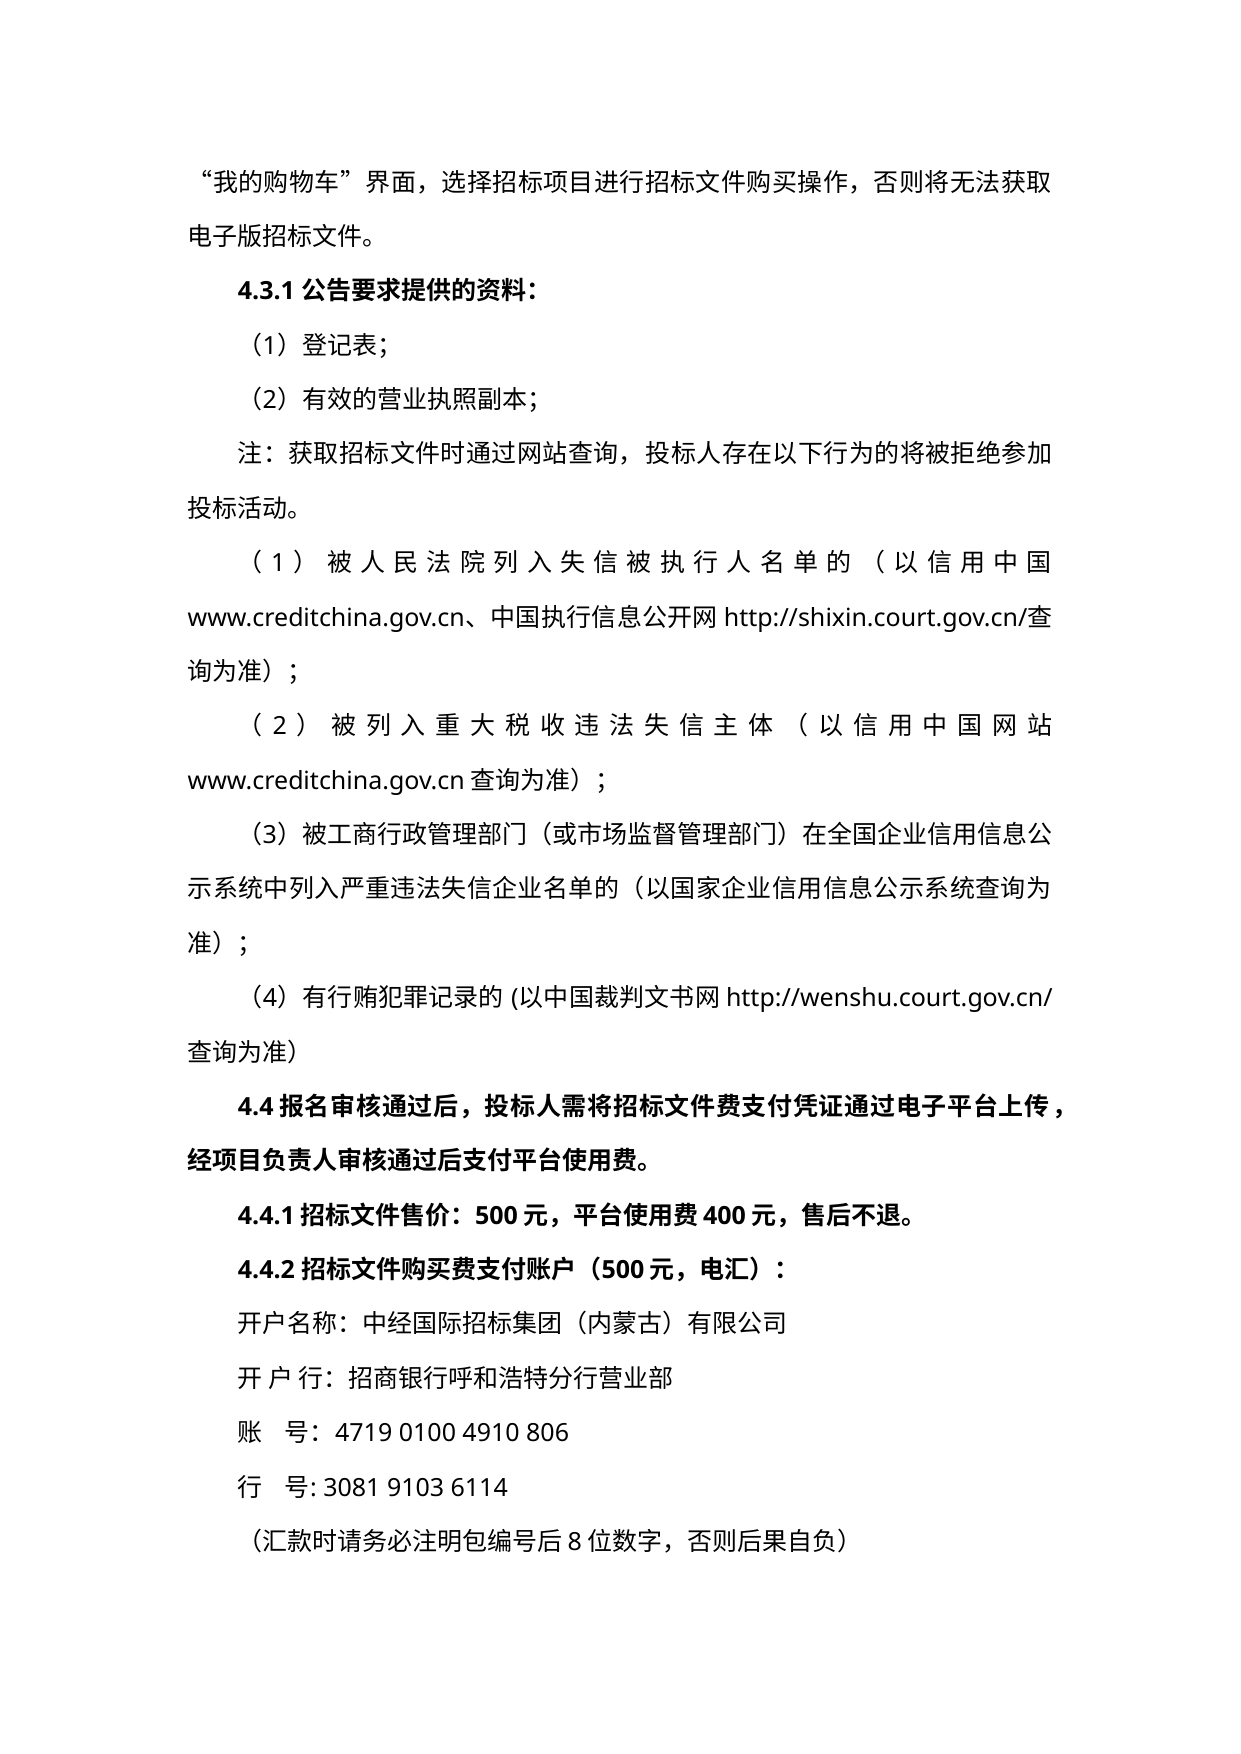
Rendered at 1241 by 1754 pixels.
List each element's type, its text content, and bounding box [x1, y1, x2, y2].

text 注：获取招标文件时通过网站查询，投标人存在以下行为的将被拒绝参加投标活动。 [187, 434, 1053, 524]
text 开户名称：中经国际招标集团（内蒙古）有限公司 [187, 1304, 1053, 1340]
text （汇款时请务必注明包编号后8位数字，否则后果自负） [187, 1521, 1053, 1558]
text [187, 162, 1053, 253]
text 4.4.2 招标文件购买费支付账户（500元，电汇）： [187, 1249, 1053, 1286]
list （2）有效的营业执照副本； [187, 379, 1053, 416]
text （2）被列入重大税收违法失信主体（以信用中国网站www.creditchina.gov.cn查询为准）； [187, 706, 1053, 796]
text （1）登记表； [187, 325, 1053, 361]
text 4.3.1 公告要求提供的资料： [187, 271, 1053, 307]
text （1）被人民法院列入失信被执行人名单的（以信用中国www.creditchina.gov.cn、中国执行信息公开网http://shixin.court.gov.cn/查询为准）； [187, 543, 1053, 688]
text 账 号：4719 0100 4910 806 [187, 1413, 1053, 1449]
text 4.4报名审核通过后，投标人需将招标文件费支付凭证通过电子平台上传，经项目负责人审核通过后支付平台使用费。 [187, 1086, 1053, 1177]
text （4）有行贿犯罪记录的 (以中国裁判文书网http://wenshu.court.gov.cn/查询为准） [187, 978, 1053, 1068]
text 行 号: 3081 9103 6114 [187, 1467, 1053, 1503]
text 开 户 行：招商银行呼和浩特分行营业部 [187, 1358, 1053, 1394]
text （3）被工商行政管理部门（或市场监督管理部门）在全国企业信用信息公示系统中列入严重违法失信企业名单的（以国家企业信用信息公示系统查询为准）； [187, 814, 1053, 959]
text 4.4.1招标文件售价：500元，平台使用费400元，售后不退。 [187, 1195, 1053, 1231]
